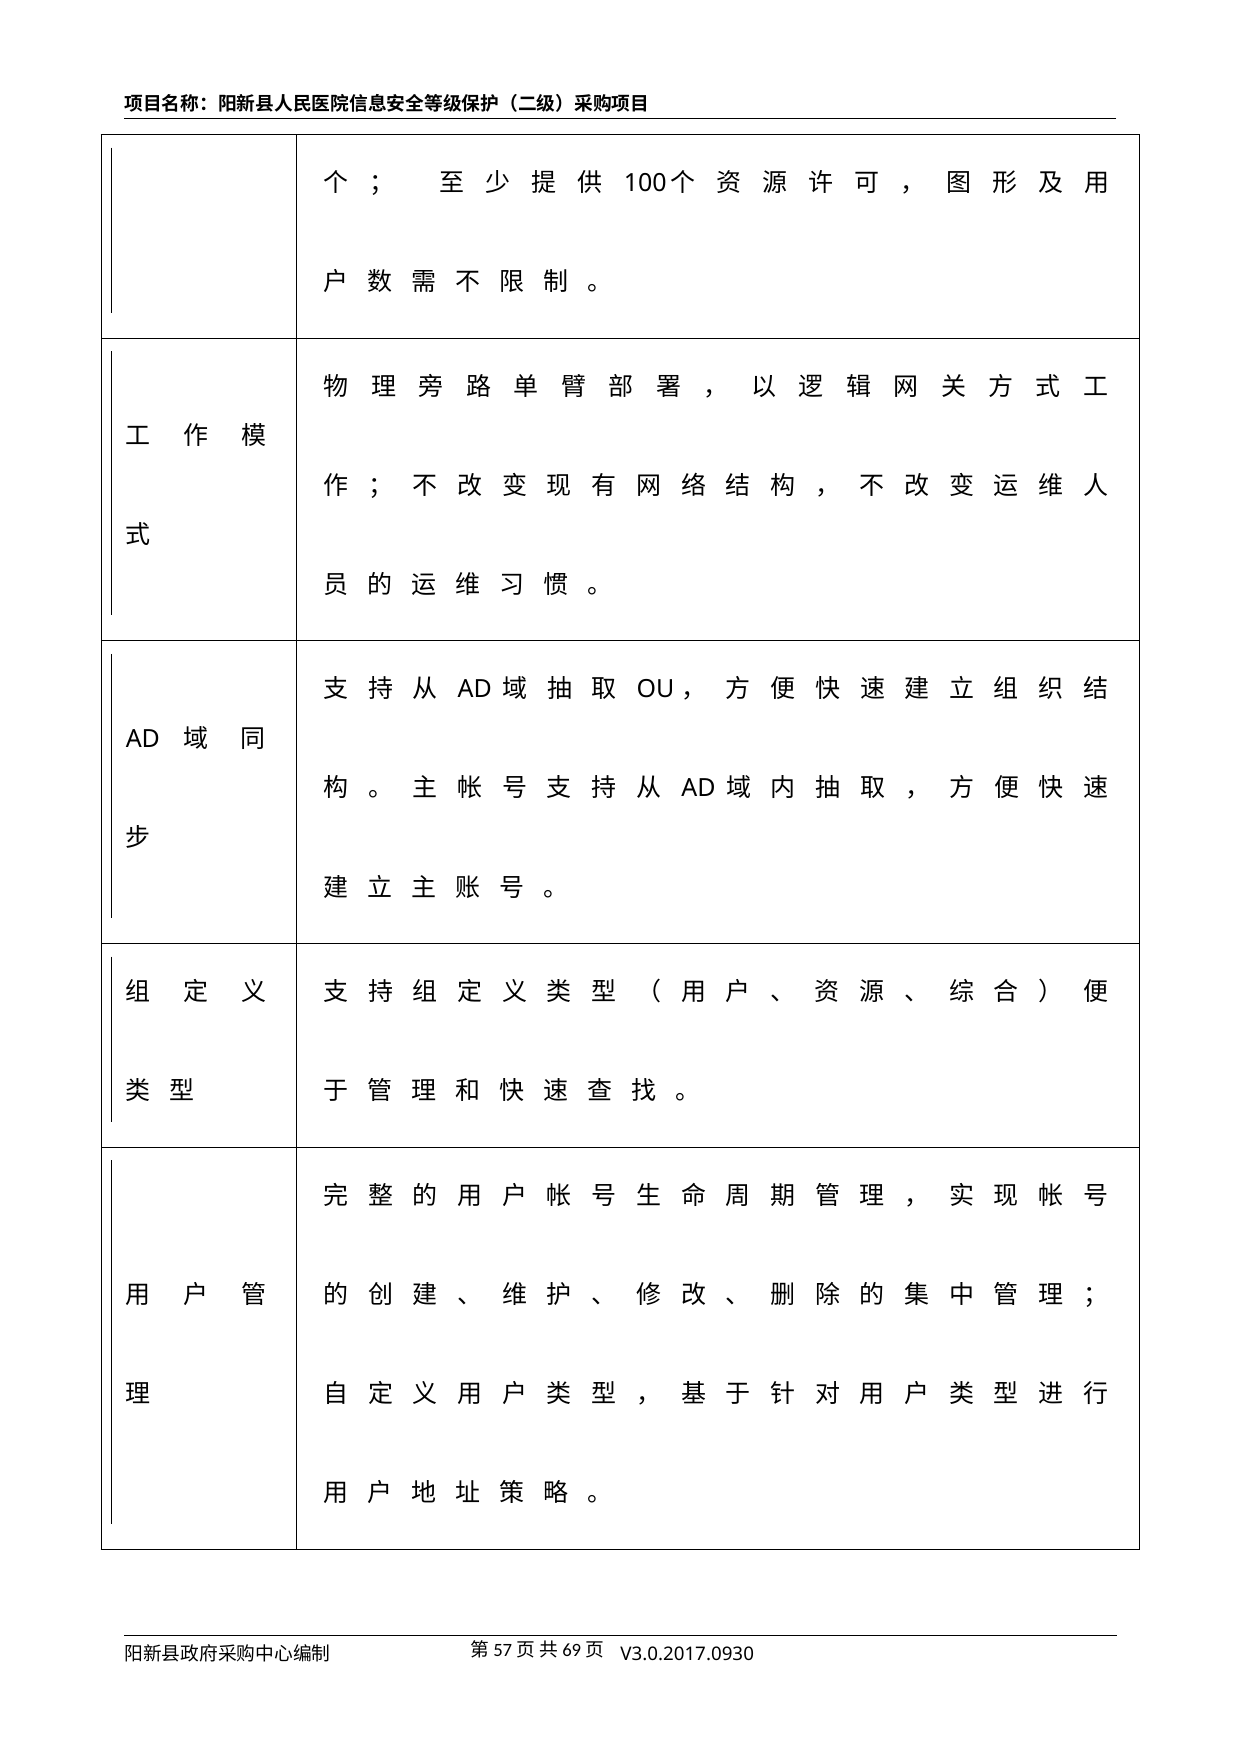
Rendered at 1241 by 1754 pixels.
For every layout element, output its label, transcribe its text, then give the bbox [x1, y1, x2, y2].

table_cell 工作模式 [102, 339, 296, 640]
table_cell 完整的用户帐号生命周期管理，实现帐号的创建、维护、修改、删除的集中管理；自定义用户类型，基于针对用户类型进行用户地址策略。 [297, 1148, 1139, 1548]
table_cell 组定义类型 [102, 944, 296, 1147]
table_cell AD域同步 [102, 641, 296, 943]
table_cell 物理旁路单臂部署，以逻辑网关方式工作；不改变现有网络结构，不改变运维人员的运维习惯。 [297, 339, 1139, 640]
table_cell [297, 135, 1139, 338]
table_cell 支持从AD域抽取OU，方便快速建立组织结构。主帐号支持从AD域内抽取，方便快速建立主账号。 [297, 641, 1139, 943]
table_cell 支持组定义类型（用户、资源、综合）便于管理和快速查找。 [297, 944, 1139, 1147]
table_cell 用户管理 [102, 1148, 296, 1548]
table_cell 硬件 [102, 135, 296, 338]
